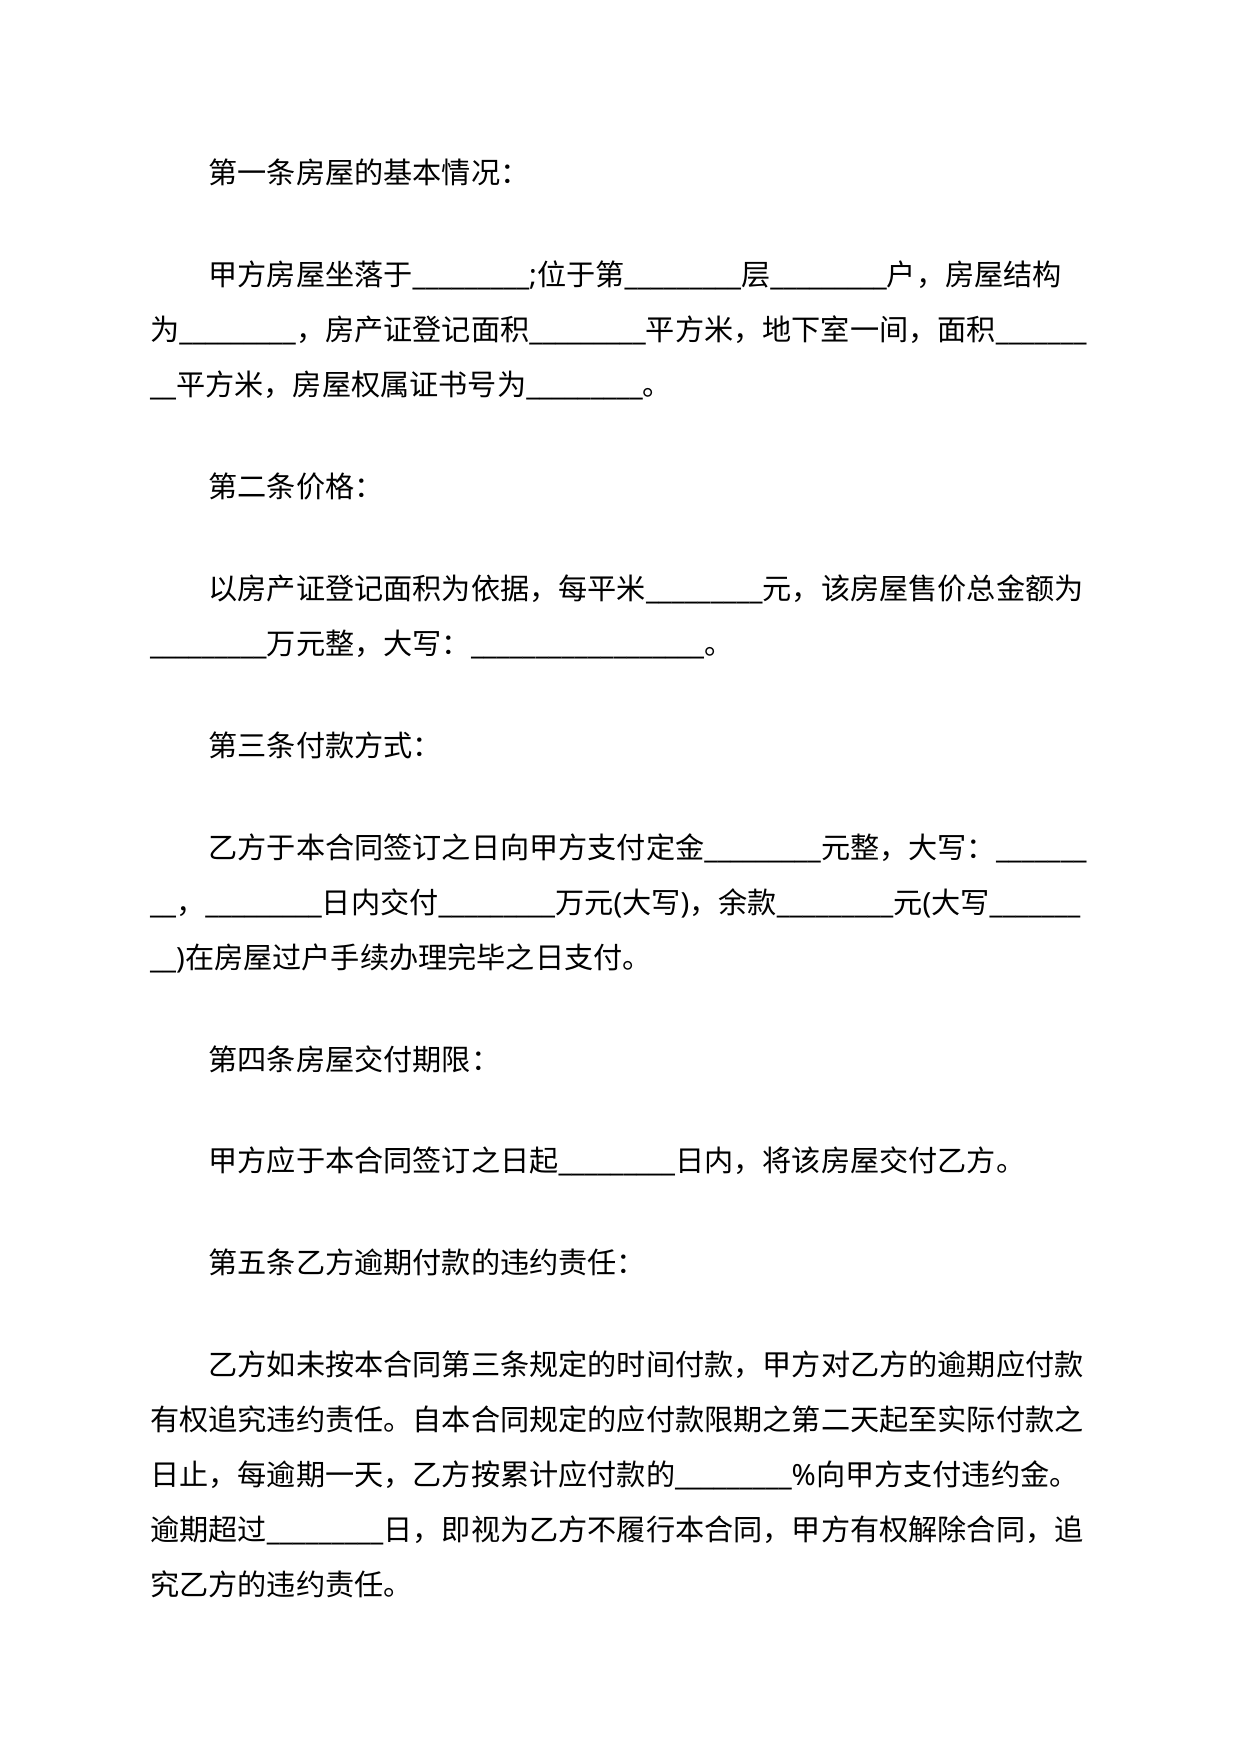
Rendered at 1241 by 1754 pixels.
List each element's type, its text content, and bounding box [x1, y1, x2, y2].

text 第三条付款方式： [150, 722, 1090, 765]
text 第四条房屋交付期限： [150, 1036, 1090, 1078]
text 乙方于本合同签订之日向甲方支付定金_________元整，大写：_________，_________日内交付_________万元(大写)，余款_________元(大写_________)在房屋过户手续办理完毕之日支付。 [150, 824, 1090, 977]
text 乙方如未按本合同第三条规定的时间付款，甲方对乙方的逾期应付款有权追究违约责任。自本合同规定的应付款限期之第二天起至实际付款之日止，每逾期一天，乙方按累计应付款的_________%向甲方支付违约金。逾期超过_________日，即视为乙方不履行本合同，甲方有权解除合同，追究乙方的违约责任。 [150, 1342, 1090, 1604]
text 第二条价格： [150, 464, 1090, 506]
text 第一条房屋的基本情况： [150, 150, 1090, 192]
text 第五条乙方逾期付款的违约责任： [150, 1240, 1090, 1282]
text 以房产证登记面积为依据，每平米_________元，该房屋售价总金额为_________万元整，大写：__________________。 [150, 566, 1090, 663]
text 甲方房屋坐落于_________;位于第_________层_________户，房屋结构为_________，房产证登记面积_________平方米，地下室一间，面积_________平方米，房屋权属证书号为_________。 [150, 252, 1090, 404]
text 甲方应于本合同签订之日起_________日内，将该房屋交付乙方。 [150, 1138, 1090, 1180]
